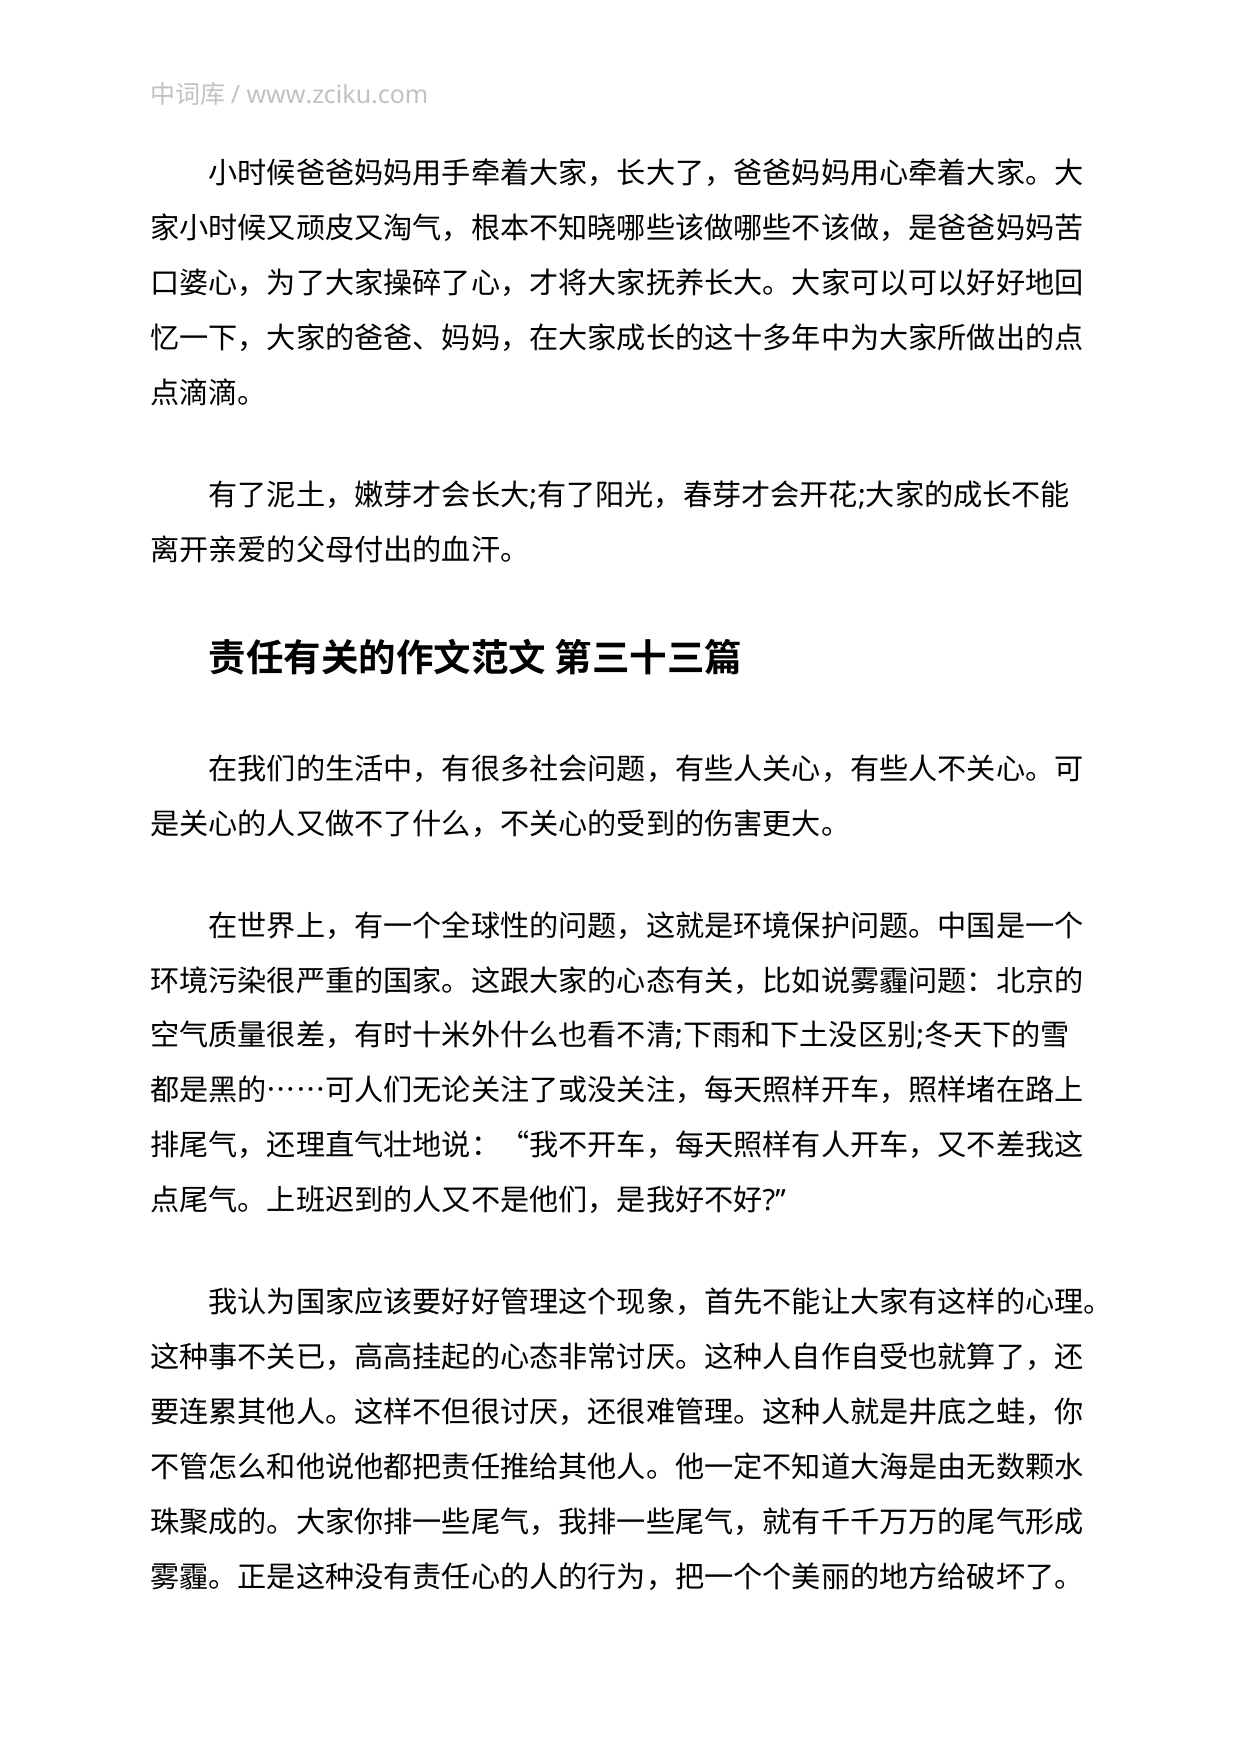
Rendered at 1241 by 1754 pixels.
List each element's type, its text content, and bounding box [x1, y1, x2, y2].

text 小时候爸爸妈妈用手牵着大家，长大了，爸爸妈妈用心牵着大家。大家小时候又顽皮又淘气，根本不知晓哪些该做哪些不该做，是爸爸妈妈苦口婆心，为了大家操碎了心，才将大家抚养长大。大家可以可以好好地回忆一下，大家的爸爸、妈妈，在大家成长的这十多年中为大家所做出的点点滴滴。 [150, 150, 1090, 412]
text 在我们的生活中，有很多社会问题，有些人关心，有些人不关心。可是关心的人又做不了什么，不关心的受到的伤害更大。 [150, 746, 1090, 843]
text 我认为国家应该要好好管理这个现象，首先不能让大家有这样的心理。这种事不关已，高高挂起的心态非常讨厌。这种人自作自受也就算了，还要连累其他人。这样不但很讨厌，还很难管理。这种人就是井底之蛙，你不管怎么和他说他都把责任推给其他人。他一定不知道大海是由无数颗水珠聚成的。大家你排一些尾气，我排一些尾气，就有千千万万的尾气形成雾霾。正是这种没有责任心的人的行为，把一个个美丽的地方给破坏了。 [150, 1279, 1090, 1596]
text 在世界上，有一个全球性的问题，这就是环境保护问题。中国是一个环境污染很严重的国家。这跟大家的心态有关，比如说雾霾问题：北京的空气质量很差，有时十米外什么也看不清;下雨和下土没区别;冬天下的雪都是黑的……可人们无论关注了或没关注，每天照样开车，照样堵在路上排尾气，还理直气壮地说：“我不开车，每天照样有人开车，又不差我这点尾气。上班迟到的人又不是他们，是我好不好?” [150, 902, 1090, 1219]
text 责任有关的作文范文 第三十三篇 [150, 628, 1090, 682]
text 有了泥土，嫩芽才会长大;有了阳光，春芽才会开花;大家的成长不能离开亲爱的父母付出的血汗。 [150, 471, 1090, 569]
